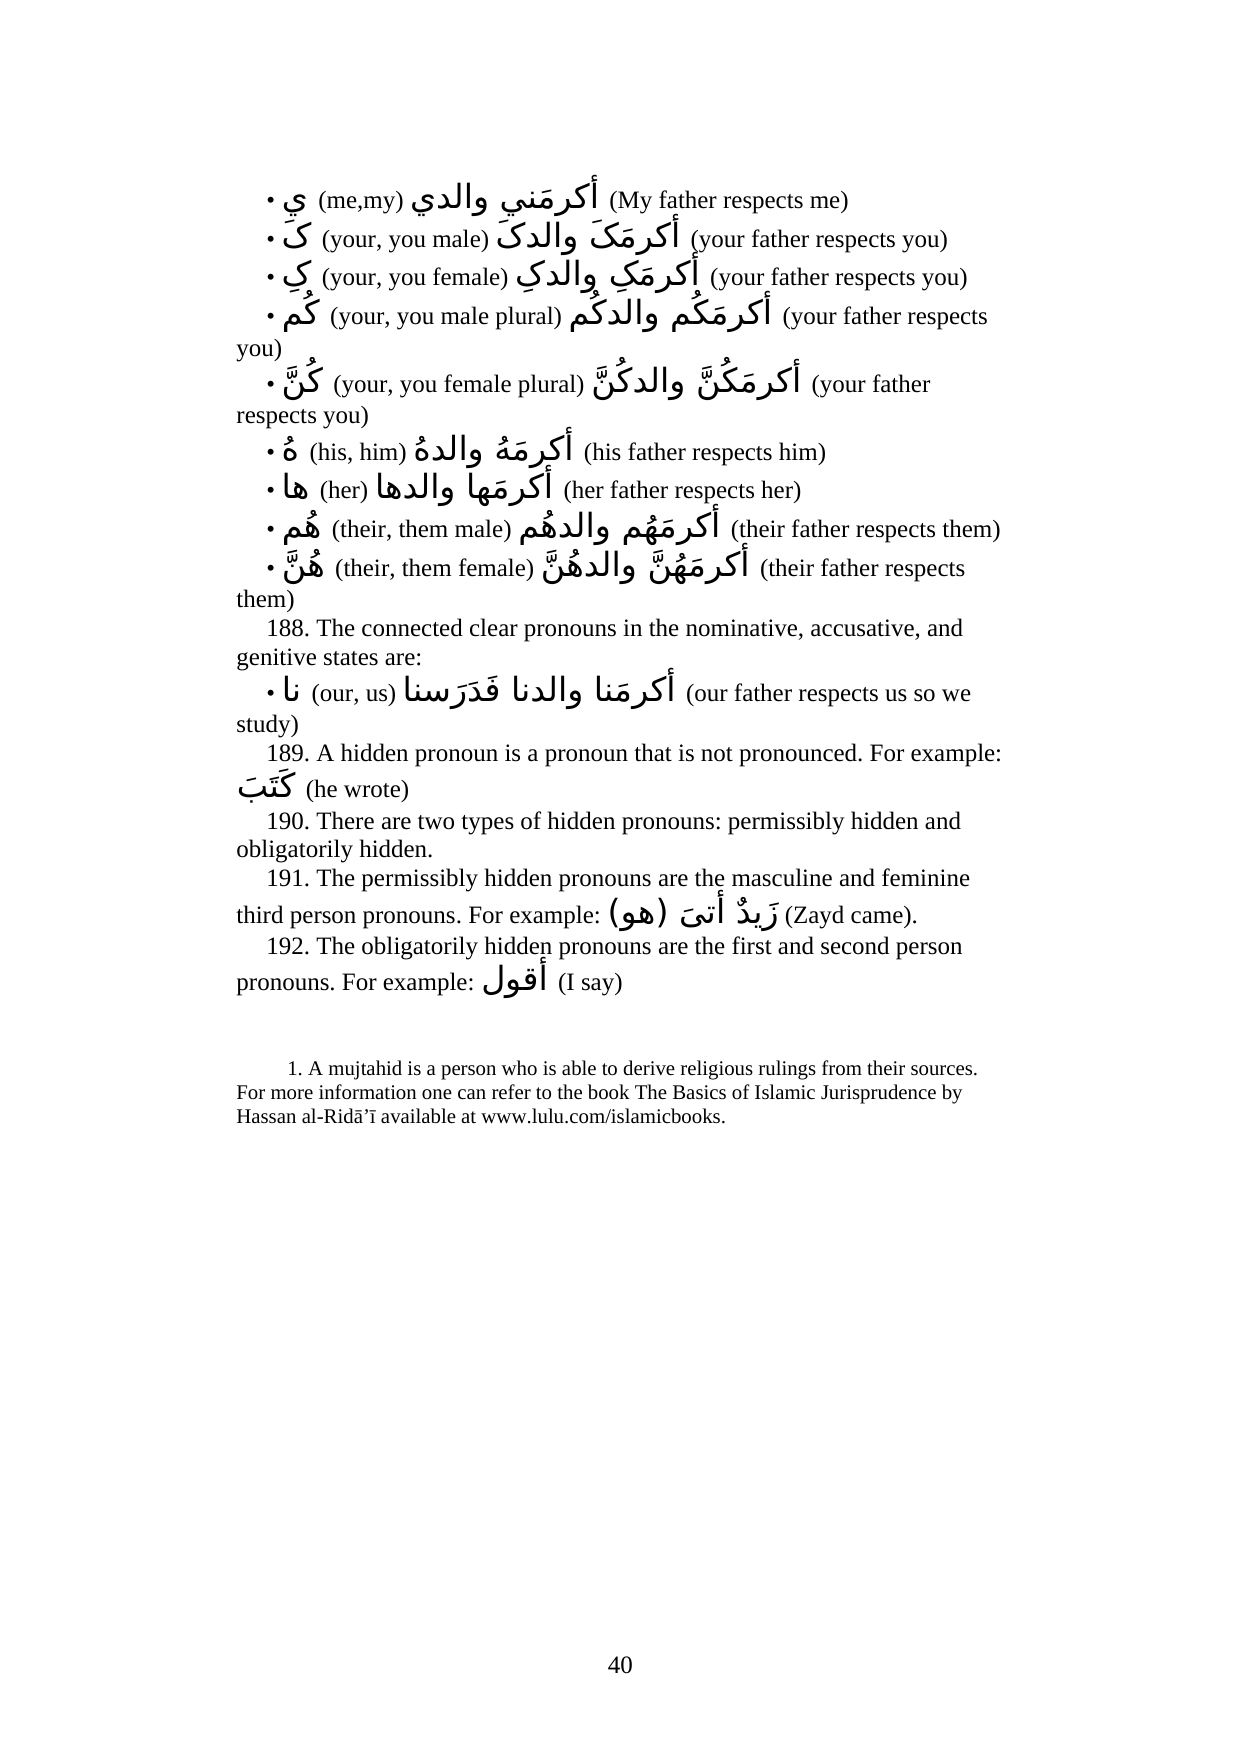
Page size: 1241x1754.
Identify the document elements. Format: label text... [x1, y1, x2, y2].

text • هُنَّ (their, them female) أکرمَهُنَّ والدهُنَّ (their father respects them) [236, 546, 1004, 613]
text • ها (her) أکرمَها والدها (her father respects her) [236, 468, 1004, 507]
text • کُم (your, you male plural) أکرمَکُم والدکُم (your father respects you) [236, 294, 1004, 361]
text 189. A hidden pronoun is a pronoun that is not pronounced. For example: کَتَبَ (he wrote) [236, 738, 1004, 806]
text • ي (me,my) أکرمَني والدي (My father respects me) [236, 177, 1004, 216]
text • هُ (his, him) أکرمَهُ والدهُ (his father respects him) [236, 429, 1004, 468]
text 190. There are two types of hidden pronouns: permissibly hidden and obligatorily hidden. [236, 806, 1004, 863]
text • کُنَّ (your, you female plural) أکرمَکُنَّ والدکُنَّ (your father respects you) [236, 361, 1004, 429]
text • هُم (their, them male) أکرمَهُم والدهُم (their father respects them) [236, 507, 1004, 546]
text 188. The connected clear pronouns in the nominative, accusative, and genitive states are: [236, 613, 1004, 671]
text • کَ (your, you male) أکرمَکَ والدکَ (your father respects you) [236, 216, 1004, 255]
text • کِ (your, you female) أکرمَکِ والدکِ (your father respects you) [236, 255, 1004, 294]
text 1. A mujtahid is a person who is able to derive religious rulings from their sources. For more information one can refer to the book The Basics of Islamic Jurisprudence by Hassan al-Ridā’ī available at www.lulu.com/islamicbooks. [236, 1056, 1004, 1128]
text 191. The permissibly hidden pronouns are the masculine and feminine third person pronouns. For example: زَیدٌ أتیَ (هو) (Zayd came). [236, 863, 1004, 931]
text 192. The obligatorily hidden pronouns are the first and second person pronouns. For example: أقول (I say) [236, 931, 1004, 998]
text • نا (our, us) أکرمَنا والدنا فَدَرَسنا (our father respects us so we study) [236, 671, 1004, 738]
